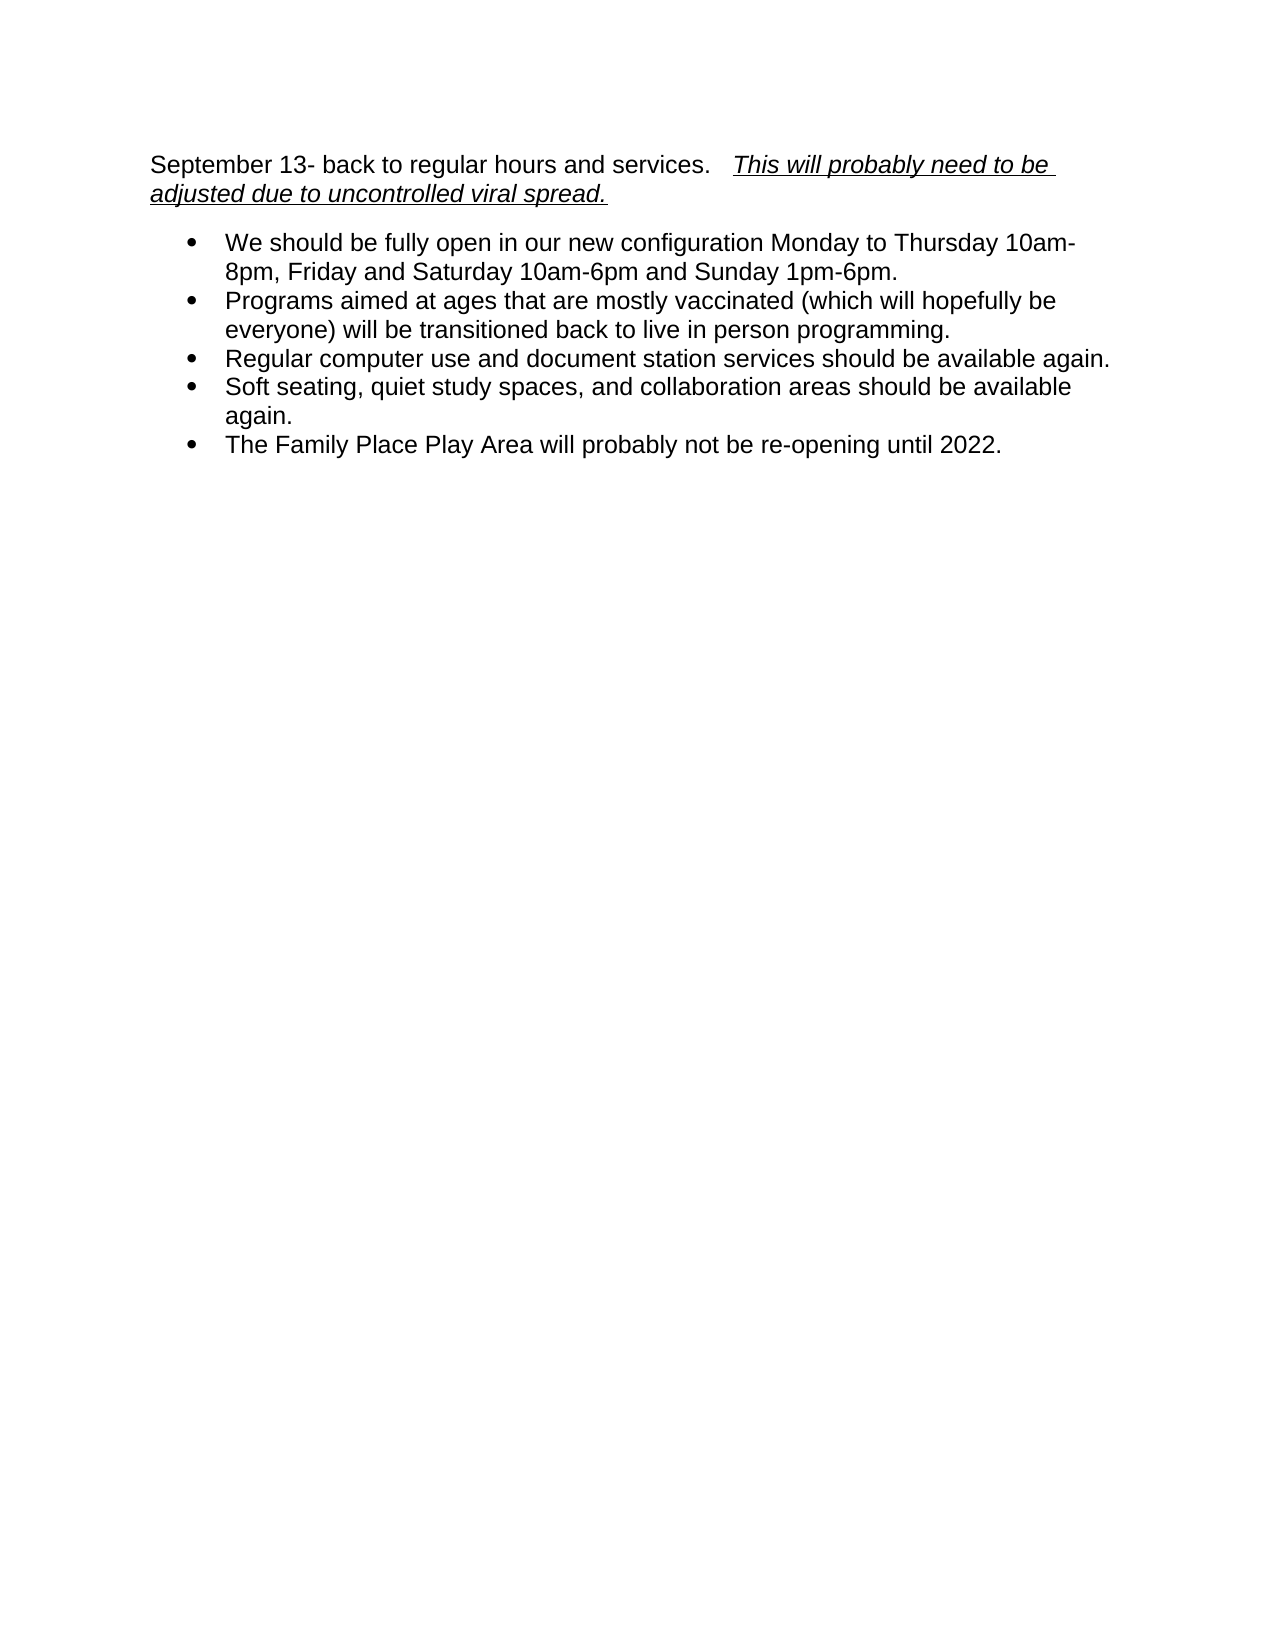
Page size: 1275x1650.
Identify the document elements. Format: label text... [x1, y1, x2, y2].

list Soft seating, quiet study spaces, and collaboration areas should be available again. [187, 372, 1125, 430]
list We should be fully open in our new configuration Monday to Thursday 10am-8pm, Friday and Saturday 10am-6pm and Sunday 1pm-6pm. [187, 228, 1125, 286]
list Programs aimed at ages that are mostly vaccinated (which will hopefully be everyone) will be transitioned back to live in person programming. [187, 286, 1125, 343]
list The Family Place Play Area will probably not be re-opening until 2022. [187, 430, 1125, 459]
text September 13- back to regular hours and services. This will probably need to be adjusted due to uncontrolled viral spread. [150, 150, 1125, 207]
list Regular computer use and document station services should be available again. [187, 343, 1125, 372]
